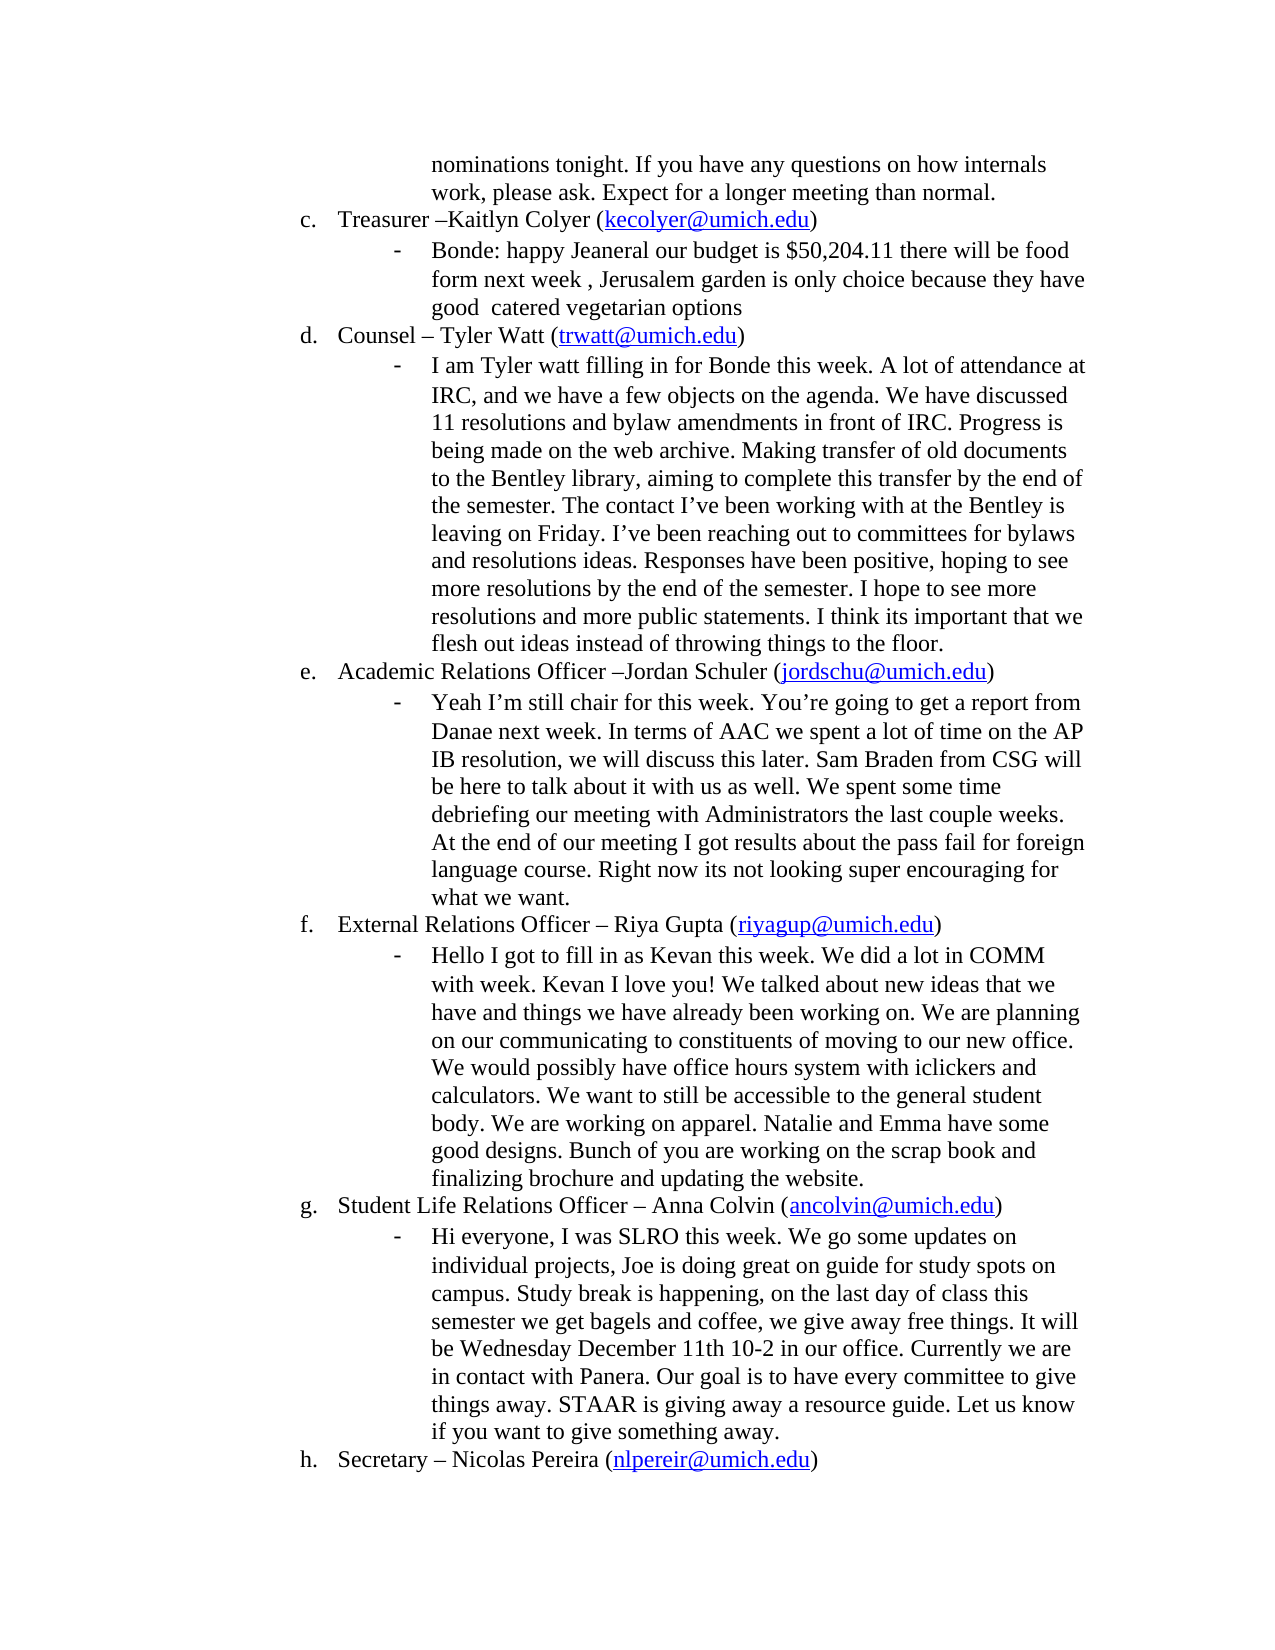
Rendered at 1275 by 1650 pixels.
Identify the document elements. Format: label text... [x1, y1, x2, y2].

list Academic Relations Officer –Jordan Schuler (jordschu@umich.edu) [300, 657, 1087, 684]
list Yeah I’m still chair for this week. You’re going to get a report from Danae next week. In terms of AAC we spent a lot of time on the AP IB resolution, we will discuss this later. Sam Braden from CSG will be here to talk about it with us as well. We spent some time debriefing our meeting with Administrators the last couple weeks. At the end of our meeting I got results about the pass fail for foreign language course. Right now its not looking super encouraging for what we want. [394, 684, 1087, 910]
list Hello I got to fill in as Kevan this week. We did a lot in COMM with week. Kevan I love you! We talked about new ideas that we have and things we have already been working on. We are planning on our communicating to constituents of moving to our new office. We would possibly have office hours system with iclickers and calculators. We want to still be accessible to the general student body. We are working on apparel. Natalie and Emma have some good designs. Bunch of you are working on the scrap book and finalizing brochure and updating the website. [394, 938, 1087, 1191]
list Counsel – Tyler Watt (trwatt@umich.edu) [300, 321, 1087, 348]
list Secretary – Nicolas Pereira (nlpereir@umich.edu) [300, 1445, 1087, 1472]
list Student Life Relations Officer – Anna Colvin (ancolvin@umich.edu) [300, 1191, 1087, 1219]
list Treasurer –Kaitlyn Colyer (kecolyer@umich.edu) [300, 205, 1087, 233]
list Hi everyone, I was SLRO this week. We go some updates on individual projects, Joe is doing great on guide for study spots on campus. Study break is happening, on the last day of class this semester we get bagels and coffee, we give away free things. It will be Wednesday December 11th 10-2 in our office. Currently we are in contact with Panera. Our goal is to have every committee to give things away. STAAR is giving away a resource guide. Let us know if you want to give something away. [394, 1219, 1087, 1445]
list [394, 150, 1087, 205]
list External Relations Officer – Riya Gupta (riyagup@umich.edu) [300, 910, 1087, 938]
list I am Tyler watt filling in for Bonde this week. A lot of attendance at IRC, and we have a few objects on the agenda. We have discussed 11 resolutions and bylaw amendments in front of IRC. Progress is being made on the web archive. Making transfer of old documents to the Bentley library, aiming to complete this transfer by the end of the semester. The contact I’ve been working with at the Bentley is leaving on Friday. I’ve been reaching out to committees for bylaws and resolutions ideas. Responses have been positive, hoping to see more resolutions by the end of the semester. I hope to see more resolutions and more public statements. I think its important that we flesh out ideas instead of throwing things to the floor. [394, 348, 1087, 657]
list Bonde: happy Jeaneral our budget is $50,204.11 there will be food form next week , Jerusalem garden is only choice because they have good catered vegetarian options [394, 233, 1087, 321]
